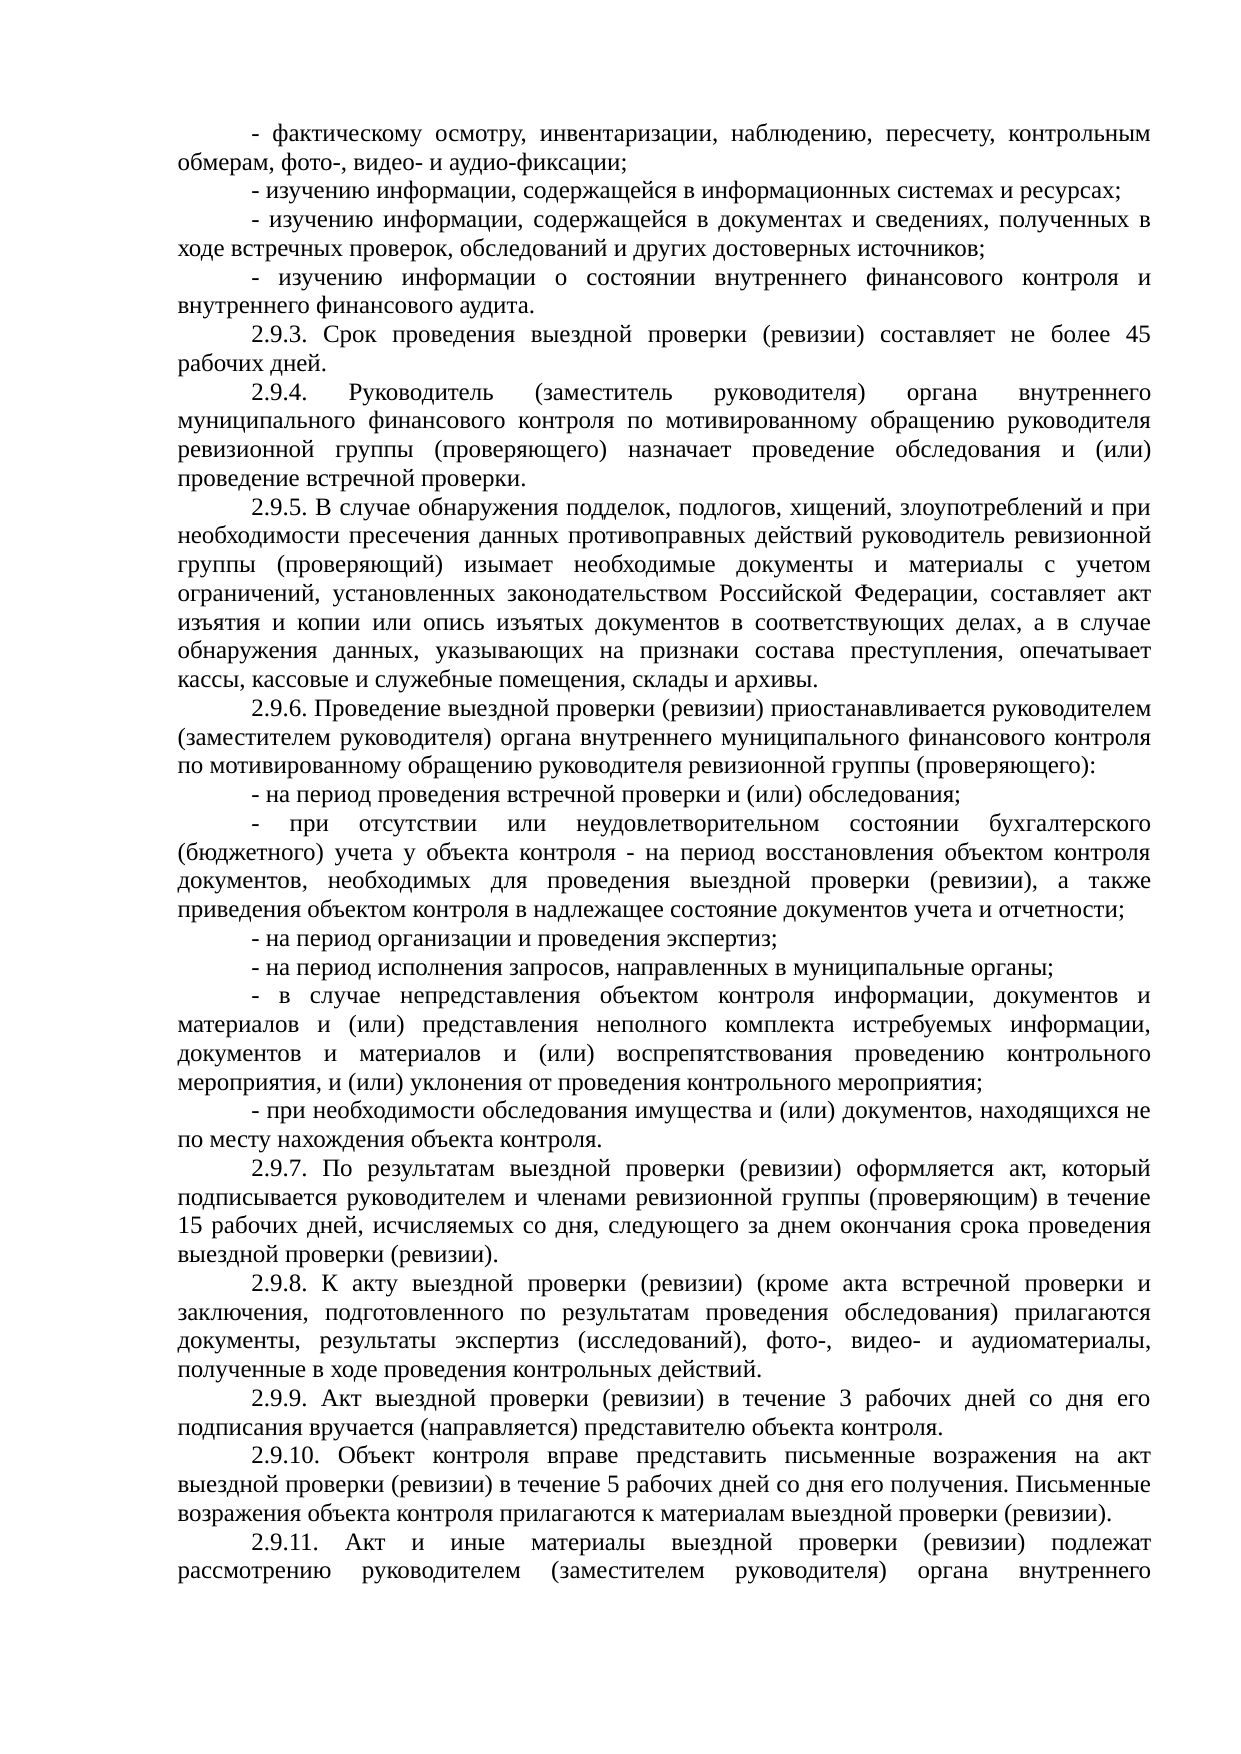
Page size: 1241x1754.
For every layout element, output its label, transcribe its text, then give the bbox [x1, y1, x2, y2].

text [177, 1527, 1152, 1584]
text - изучению информации, содержащейся в информационных системах и ресурсах; [177, 176, 1152, 204]
text 2.9.9. Акт выездной проверки (ревизии) в течение 3 рабочих дней со дня его подписания вручается (направляется) представителю объекта контроля. [177, 1383, 1152, 1441]
text 2.9.8. К акту выездной проверки (ревизии) (кроме акта встречной проверки и заключения, подготовленного по результатам проведения обследования) прилагаются документы, результаты экспертиз (исследований), фото-, видео- и аудиоматериалы, полученные в ходе проведения контрольных действий. [177, 1268, 1152, 1383]
text - на период организации и проведения экспертиз; [177, 923, 1152, 952]
text - изучению информации, содержащейся в документах и сведениях, полученных в ходе встречных проверок, обследований и других достоверных источников; [177, 204, 1152, 262]
text - изучению информации о состоянии внутреннего финансового контроля и внутреннего финансового аудита. [177, 262, 1152, 319]
text 2.9.3. Срок проведения выездной проверки (ревизии) составляет не более 45 рабочих дней. [177, 319, 1152, 377]
text - фактическому осмотру, инвентаризации, наблюдению, пересчету, контрольным обмерам, фото-, видео- и аудио-фиксации; [177, 118, 1152, 176]
text - при необходимости обследования имущества и (или) документов, находящихся не по месту нахождения объекта контроля. [177, 1096, 1152, 1153]
text - при отсутствии или неудовлетворительном состоянии бухгалтерского (бюджетного) учета у объекта контроля - на период восстановления объектом контроля документов, необходимых для проведения выездной проверки (ревизии), а также приведения объектом контроля в надлежащее состояние документов учета и отчетности; [177, 808, 1152, 923]
text - на период исполнения запросов, направленных в муниципальные органы; [177, 952, 1152, 981]
text 2.9.10. Объект контроля вправе представить письменные возражения на акт выездной проверки (ревизии) в течение 5 рабочих дней со дня его получения. Письменные возражения объекта контроля прилагаются к материалам выездной проверки (ревизии). [177, 1441, 1152, 1527]
text 2.9.7. По результатам выездной проверки (ревизии) оформляется акт, который подписывается руководителем и членами ревизионной группы (проверяющим) в течение 15 рабочих дней, исчисляемых со дня, следующего за днем окончания срока проведения выездной проверки (ревизии). [177, 1153, 1152, 1268]
text 2.9.5. В случае обнаружения подделок, подлогов, хищений, злоупотреблений и при необходимости пресечения данных противоправных действий руководитель ревизионной группы (проверяющий) изымает необходимые документы и материалы с учетом ограничений, установленных законодательством Российской Федерации, составляет акт изъятия и копии или опись изъятых документов в соответствующих делах, а в случае обнаружения данных, указывающих на признаки состава преступления, опечатывает кассы, кассовые и служебные помещения, склады и архивы. [177, 492, 1152, 693]
text 2.9.6. Проведение выездной проверки (ревизии) приостанавливается руководителем (заместителем руководителя) органа внутреннего муниципального финансового контроля по мотивированному обращению руководителя ревизионной группы (проверяющего): [177, 693, 1152, 779]
text 2.9.4. Руководитель (заместитель руководителя) органа внутреннего муниципального финансового контроля по мотивированному обращению руководителя ревизионной группы (проверяющего) назначает проведение обследования и (или) проведение встречной проверки. [177, 377, 1152, 492]
text - на период проведения встречной проверки и (или) обследования; [177, 779, 1152, 808]
text - в случае непредставления объектом контроля информации, документов и материалов и (или) представления неполного комплекта истребуемых информации, документов и материалов и (или) воспрепятствования проведению контрольного мероприятия, и (или) уклонения от проведения контрольного мероприятия; [177, 981, 1152, 1096]
